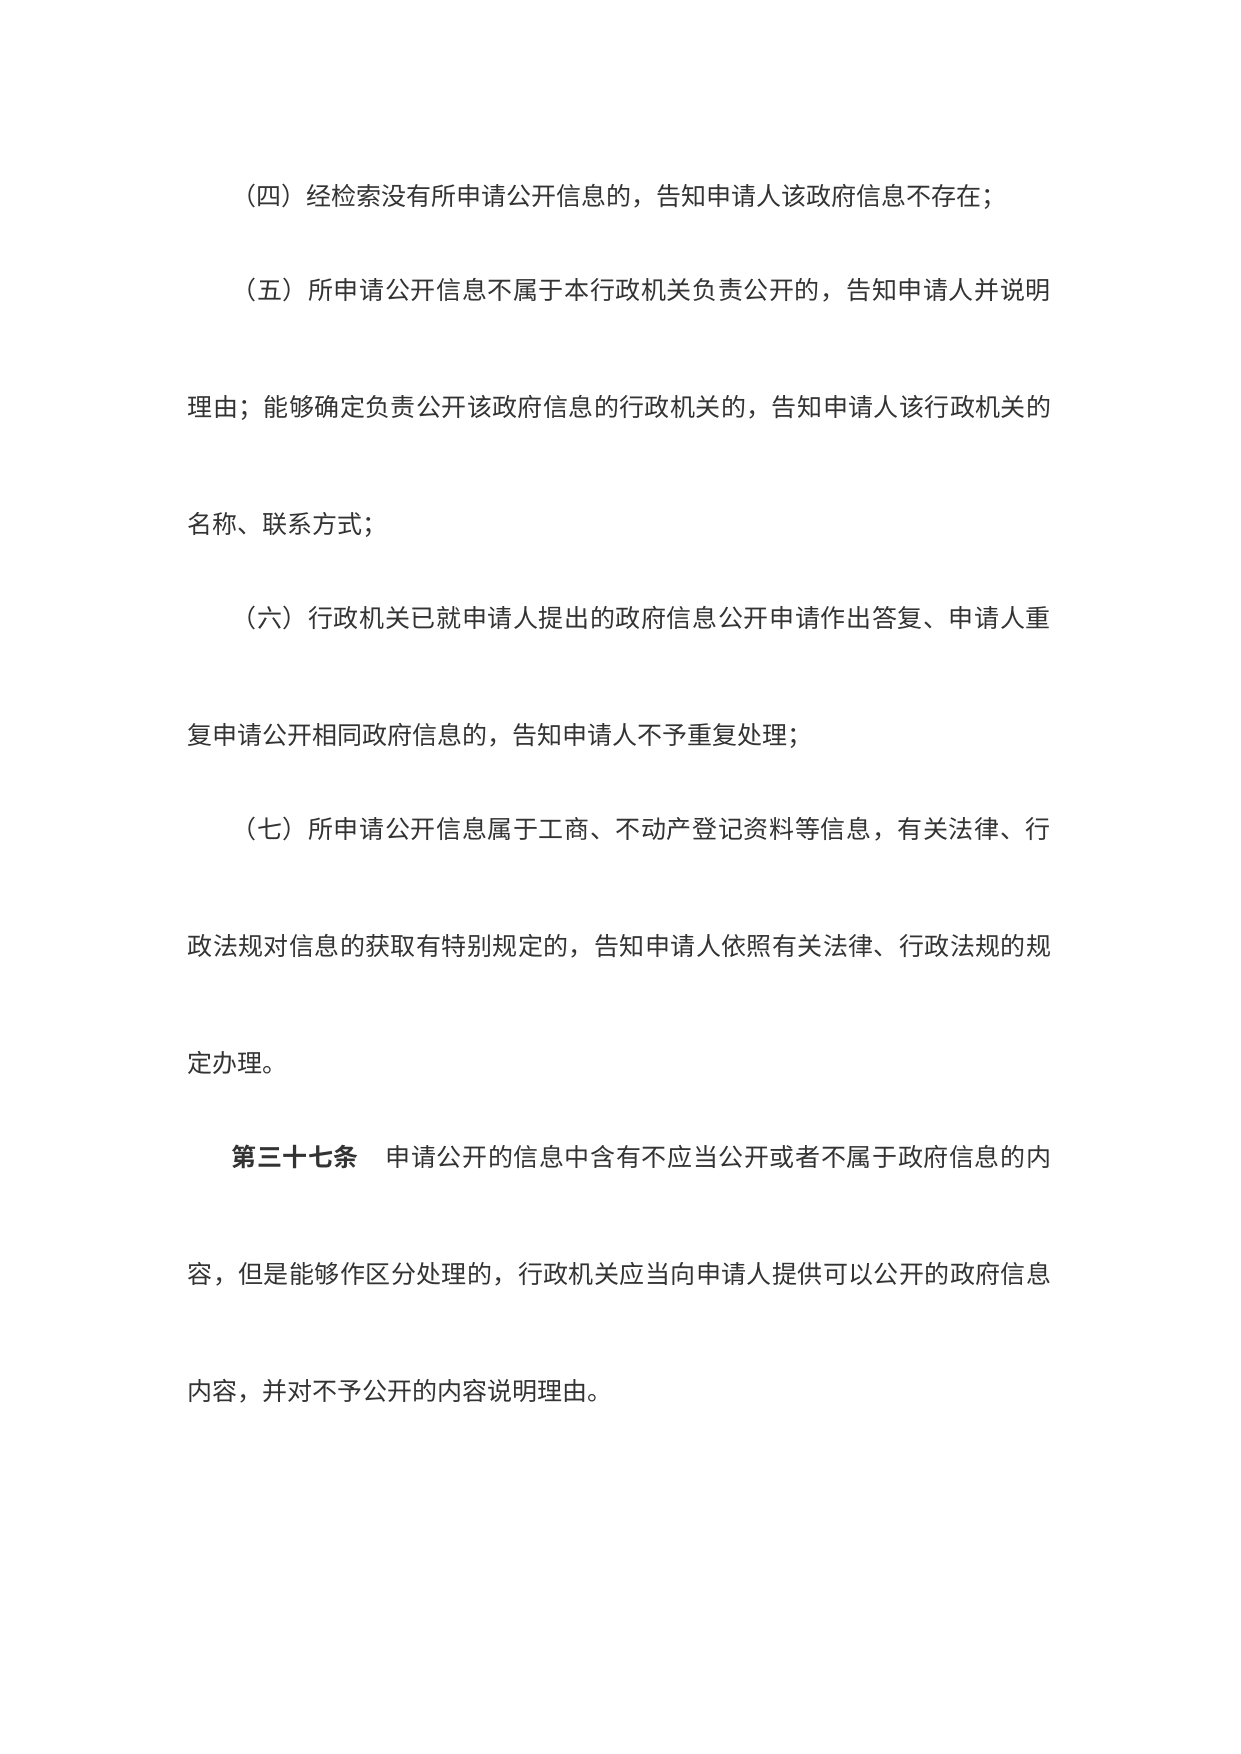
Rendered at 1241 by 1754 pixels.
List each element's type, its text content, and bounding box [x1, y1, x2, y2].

text （六）行政机关已就申请人提出的政府信息公开申请作出答复、申请人重复申请公开相同政府信息的，告知申请人不予重复处理； [187, 584, 1053, 766]
text （五）所申请公开信息不属于本行政机关负责公开的，告知申请人并说明理由；能够确定负责公开该政府信息的行政机关的，告知申请人该行政机关的名称、联系方式； [187, 256, 1053, 555]
text （四）经检索没有所申请公开信息的，告知申请人该政府信息不存在； [187, 162, 1053, 227]
text 第三十七条 申请公开的信息中含有不应当公开或者不属于政府信息的内容，但是能够作区分处理的，行政机关应当向申请人提供可以公开的政府信息内容，并对不予公开的内容说明理由。 [187, 1123, 1053, 1422]
text （七）所申请公开信息属于工商、不动产登记资料等信息，有关法律、行政法规对信息的获取有特别规定的，告知申请人依照有关法律、行政法规的规定办理。 [187, 795, 1053, 1094]
